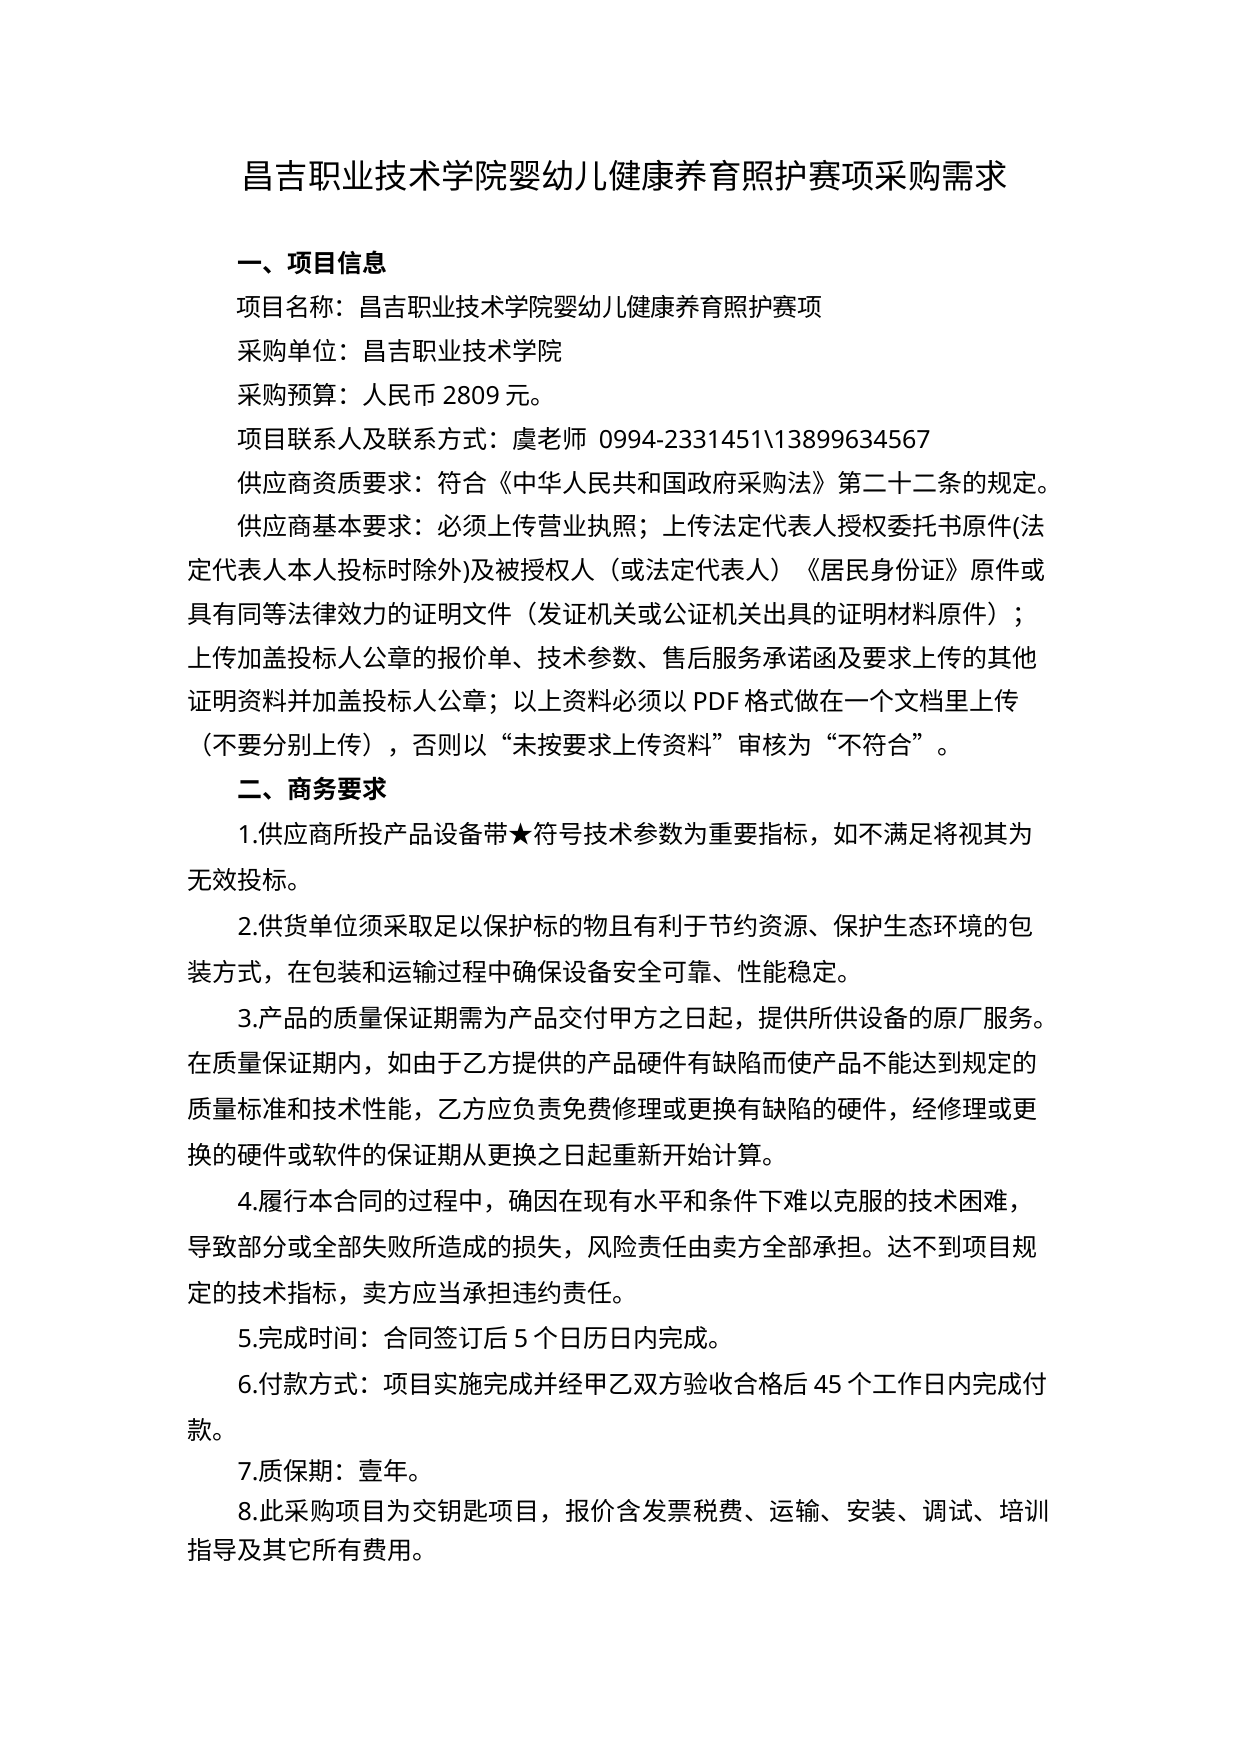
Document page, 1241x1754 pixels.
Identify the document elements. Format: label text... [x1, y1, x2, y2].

text 4.履行本合同的过程中，确因在现有水平和条件下难以克服的技术困难，导致部分或全部失败所造成的损失，风险责任由卖方全部承担。达不到项目规定的技术指标，卖方应当承担违约责任。 [187, 1174, 1053, 1311]
text 5.完成时间：合同签订后5个日历日内完成。 [187, 1311, 1053, 1357]
text 7.质保期：壹年。 [187, 1449, 1053, 1488]
text 一、项目信息 [187, 244, 1053, 280]
text 2.供货单位须采取足以保护标的物且有利于节约资源、保护生态环境的包装方式，在包装和运输过程中确保设备安全可靠、性能稳定。 [187, 899, 1053, 990]
text 1.供应商所投产品设备带★符号技术参数为重要指标，如不满足将视其为无效投标。 [187, 807, 1053, 899]
text 二、商务要求 [187, 763, 1053, 807]
text 采购预算：人民币2809元。 [187, 369, 1053, 413]
text 8.此采购项目为交钥匙项目，报价含发票税费、运输、安装、调试、培训指导及其它所有费用。 [187, 1488, 1053, 1567]
text 昌吉职业技术学院婴幼儿健康养育照护赛项采购需求 [187, 150, 1053, 198]
text 供应商基本要求：必须上传营业执照；上传法定代表人授权委托书原件(法定代表人本人投标时除外)及被授权人（或法定代表人）《居民身份证》原件或具有同等法律效力的证明文件（发证机关或公证机关出具的证明材料原件）；上传加盖投标人公章的报价单、技术参数、售后服务承诺函及要求上传的其他证明资料并加盖投标人公章；以上资料必须以PDF格式做在一个文档里上传（不要分别上传），否则以“未按要求上传资料”审核为“不符合”。 [187, 501, 1053, 763]
text 供应商资质要求：符合《中华人民共和国政府采购法》第二十二条的规定。 [187, 457, 1053, 501]
text 6.付款方式：项目实施完成并经甲乙双方验收合格后45个工作日内完成付款。 [187, 1357, 1053, 1449]
text 项目名称：昌吉职业技术学院婴幼儿健康养育照护赛项 [187, 280, 1053, 326]
text 采购单位：昌吉职业技术学院 [187, 326, 1053, 369]
text 项目联系人及联系方式：虞老师 0994-2331451\13899634567 [187, 413, 1053, 457]
text 3.产品的质量保证期需为产品交付甲方之日起，提供所供设备的原厂服务。在质量保证期内，如由于乙方提供的产品硬件有缺陷而使产品不能达到规定的质量标准和技术性能，乙方应负责免费修理或更换有缺陷的硬件，经修理或更换的硬件或软件的保证期从更换之日起重新开始计算。 [187, 990, 1053, 1174]
